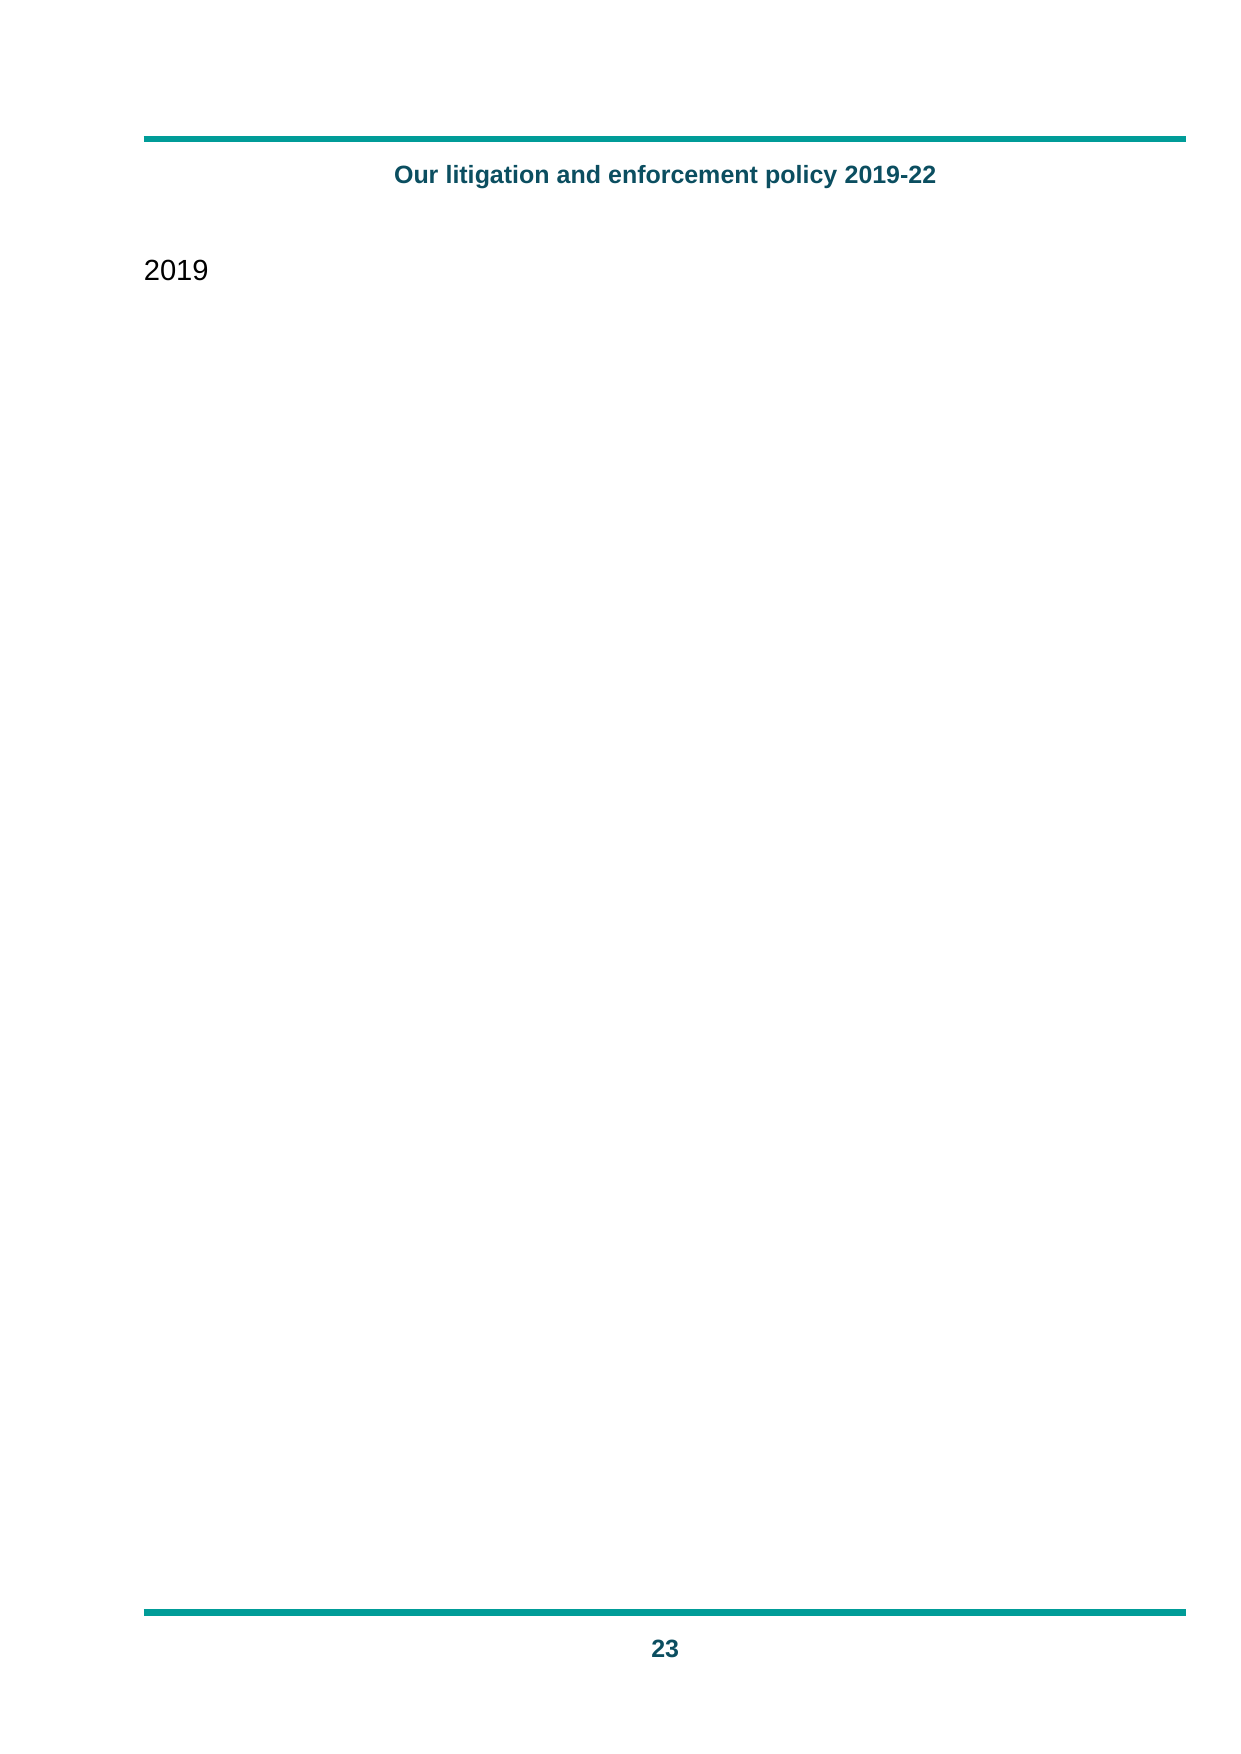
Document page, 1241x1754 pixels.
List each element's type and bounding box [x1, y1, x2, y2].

text [144, 253, 1063, 286]
